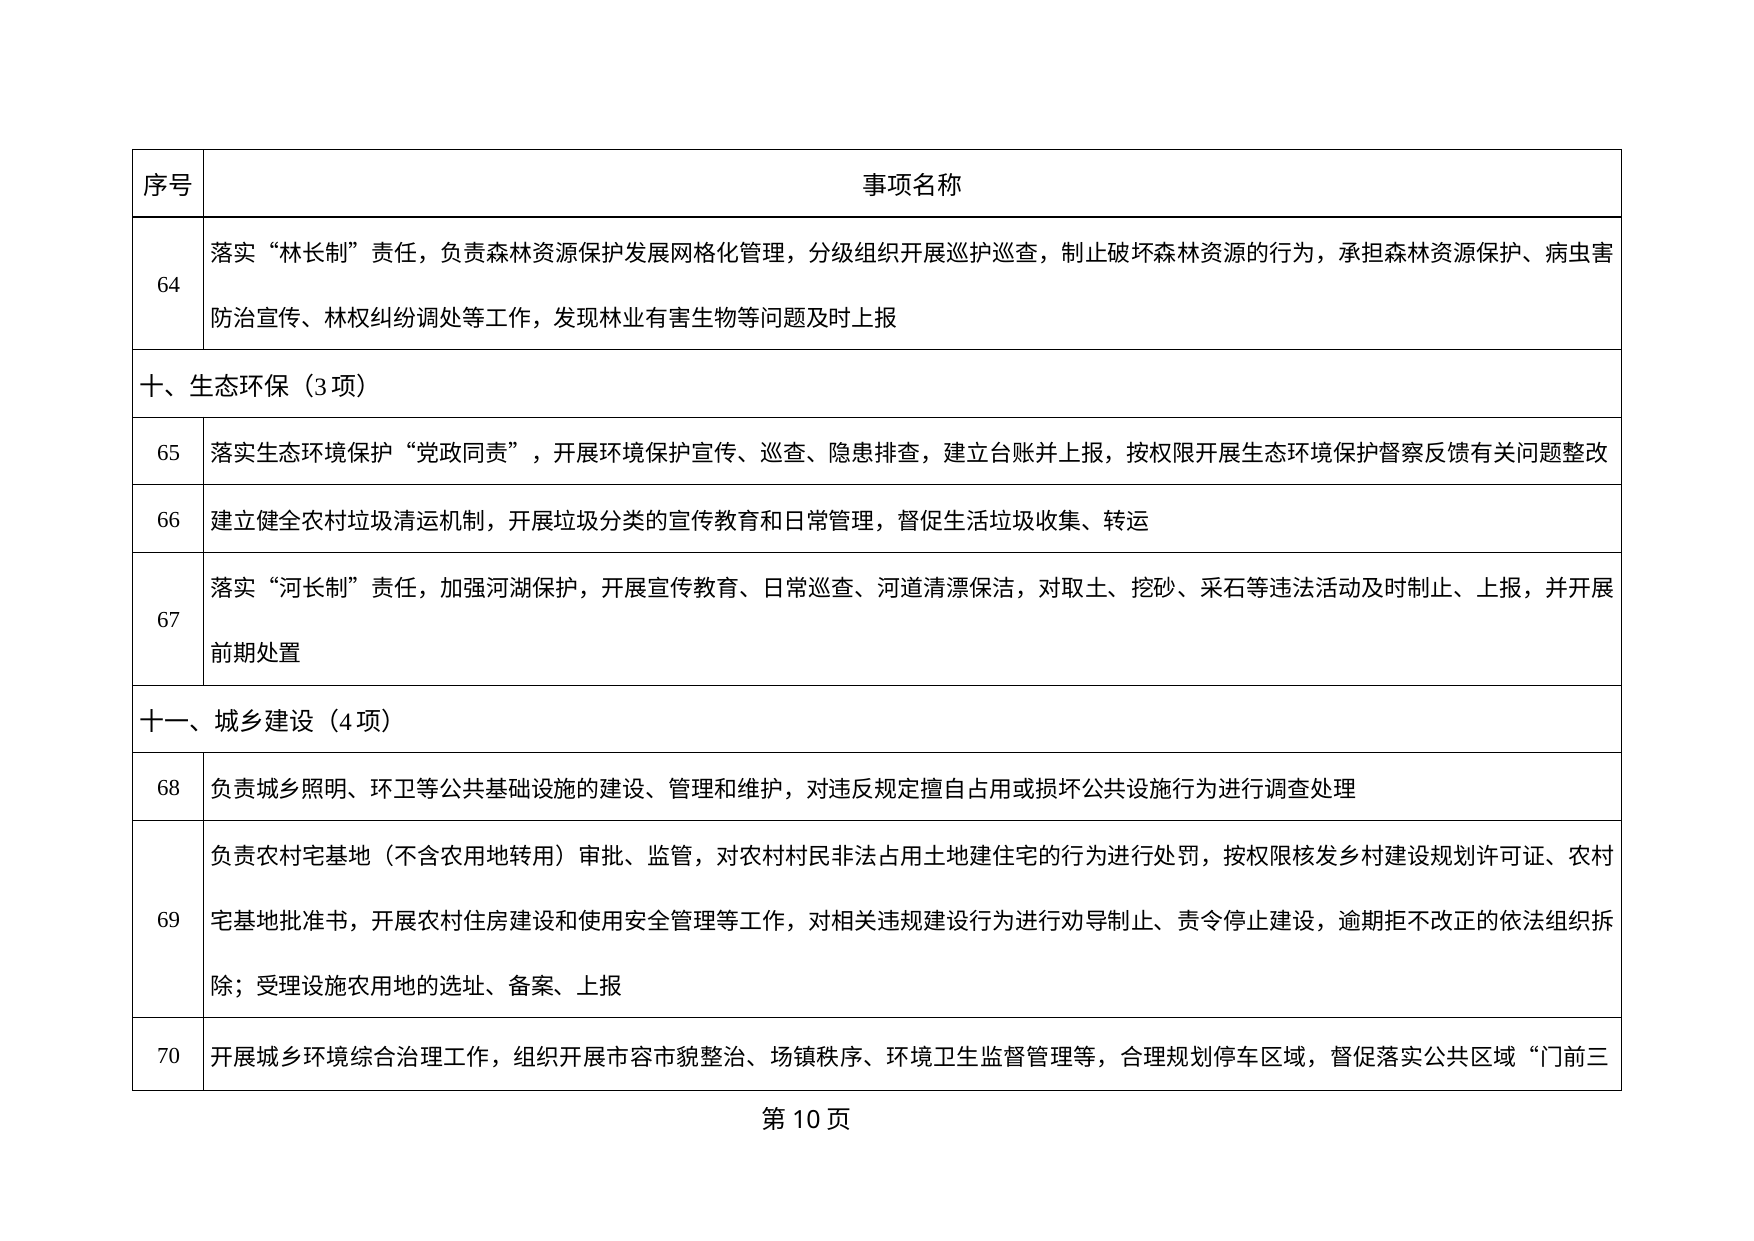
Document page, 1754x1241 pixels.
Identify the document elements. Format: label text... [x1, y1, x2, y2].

table_cell 十一、城乡建设（4项） [133, 686, 1621, 752]
table_cell 69 [133, 821, 203, 1017]
table_header 序号 [133, 150, 203, 216]
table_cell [204, 1018, 1621, 1090]
table_cell 66 [133, 485, 203, 552]
table_cell 负责农村宅基地（不含农用地转用）审批、监管，对农村村民非法占用土地建住宅的行为进行处罚，按权限核发乡村建设规划许可证、农村宅基地批准书，开展农村住房建设和使用安全管理等工作，对相关违规建设行为进行劝导制止、责令停止建设，逾期拒不改正的依法组织拆除；受理设施农用地的选址、备案、上报 [204, 821, 1621, 1017]
table_cell 65 [133, 418, 203, 484]
table_cell 落实“林长制”责任，负责森林资源保护发展网格化管理，分级组织开展巡护巡查，制止破坏森林资源的行为，承担森林资源保护、病虫害防治宣传、林权纠纷调处等工作，发现林业有害生物等问题及时上报 [204, 218, 1621, 349]
table_header 事项名称 [204, 150, 1621, 216]
table_cell 70 [133, 1018, 203, 1090]
table_cell 67 [133, 553, 203, 684]
table_cell 落实“河长制”责任，加强河湖保护，开展宣传教育、日常巡查、河道清漂保洁，对取土、挖砂、采石等违法活动及时制止、上报，并开展前期处置 [204, 553, 1621, 684]
table_cell 十、生态环保（3项） [133, 350, 1621, 417]
table_cell 68 [133, 753, 203, 820]
table_cell 建立健全农村垃圾清运机制，开展垃圾分类的宣传教育和日常管理，督促生活垃圾收集、转运 [204, 485, 1621, 552]
table_cell 64 [133, 218, 203, 349]
table_cell 落实生态环境保护“党政同责”，开展环境保护宣传、巡查、隐患排查，建立台账并上报，按权限开展生态环境保护督察反馈有关问题整改 [204, 418, 1621, 484]
table_cell 负责城乡照明、环卫等公共基础设施的建设、管理和维护，对违反规定擅自占用或损坏公共设施行为进行调查处理 [204, 753, 1621, 820]
